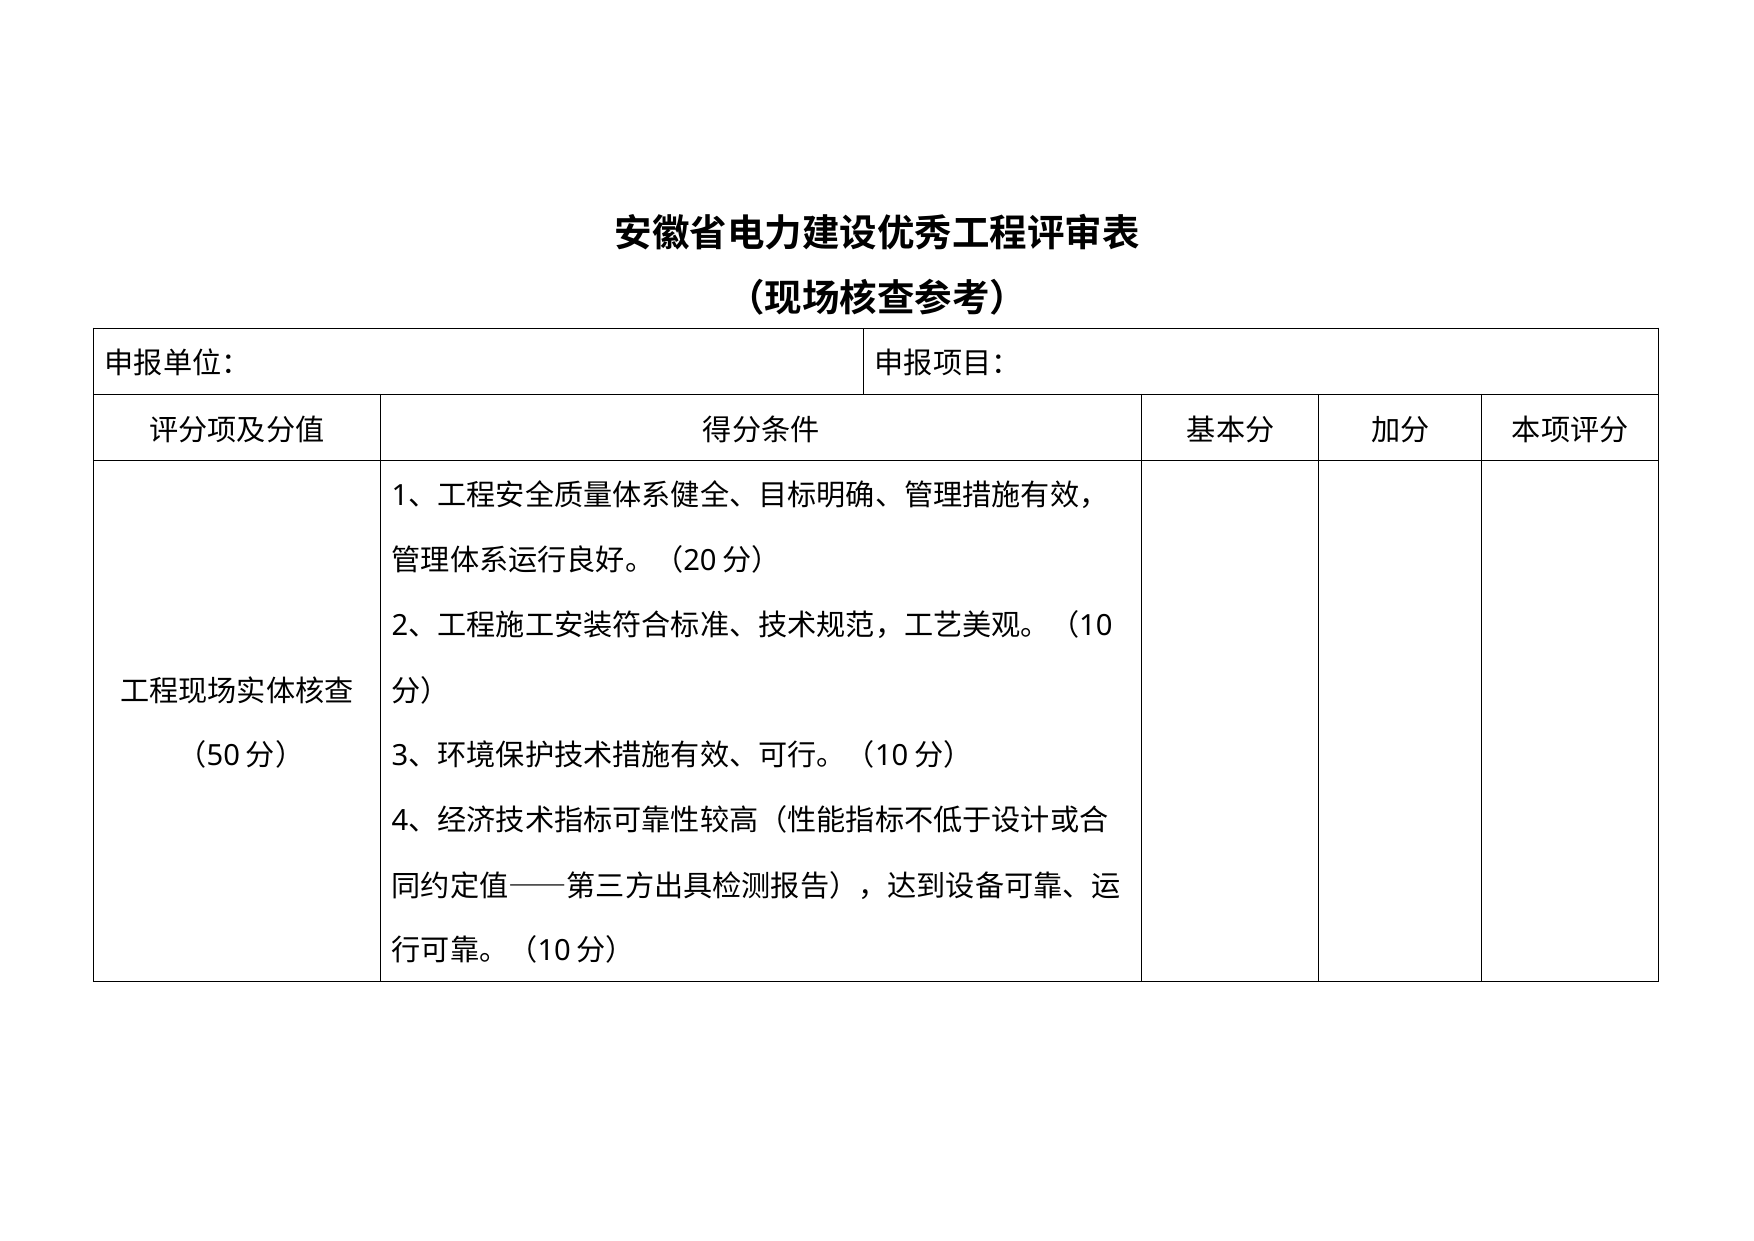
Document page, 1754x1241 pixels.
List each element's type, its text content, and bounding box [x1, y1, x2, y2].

text 安徽省电力建设优秀工程评审表 [150, 198, 1604, 263]
table_cell 1、工程安全质量体系健全、目标明确、管理措施有效，管理体系运行良好。（20分） 2、工程施工安装符合标准、技术规范，工艺美观。（10分） 3、环境保护技术措施有效、可行。（10分） 4、经济技术指标可靠性较高（性能指标不低于设计或合同约定值——第三方出具检测报告），达到设备可靠、运行可靠。（10分） [381, 461, 1141, 981]
table_cell 基本分 [1142, 395, 1318, 460]
table_cell 得分条件 [381, 395, 1141, 460]
table_cell 评分项及分值 [94, 395, 380, 460]
table_cell [1319, 461, 1481, 981]
table_cell 加分 [1319, 395, 1481, 460]
table_header 申报项目： [864, 329, 1658, 394]
text （现场核查参考） [150, 263, 1604, 328]
table_header 申报单位： [94, 329, 863, 394]
table_cell [1482, 461, 1658, 981]
table_cell 工程现场实体核查 （50分） [94, 461, 380, 981]
table_cell 本项评分 [1482, 395, 1658, 460]
table_cell [1142, 461, 1318, 981]
